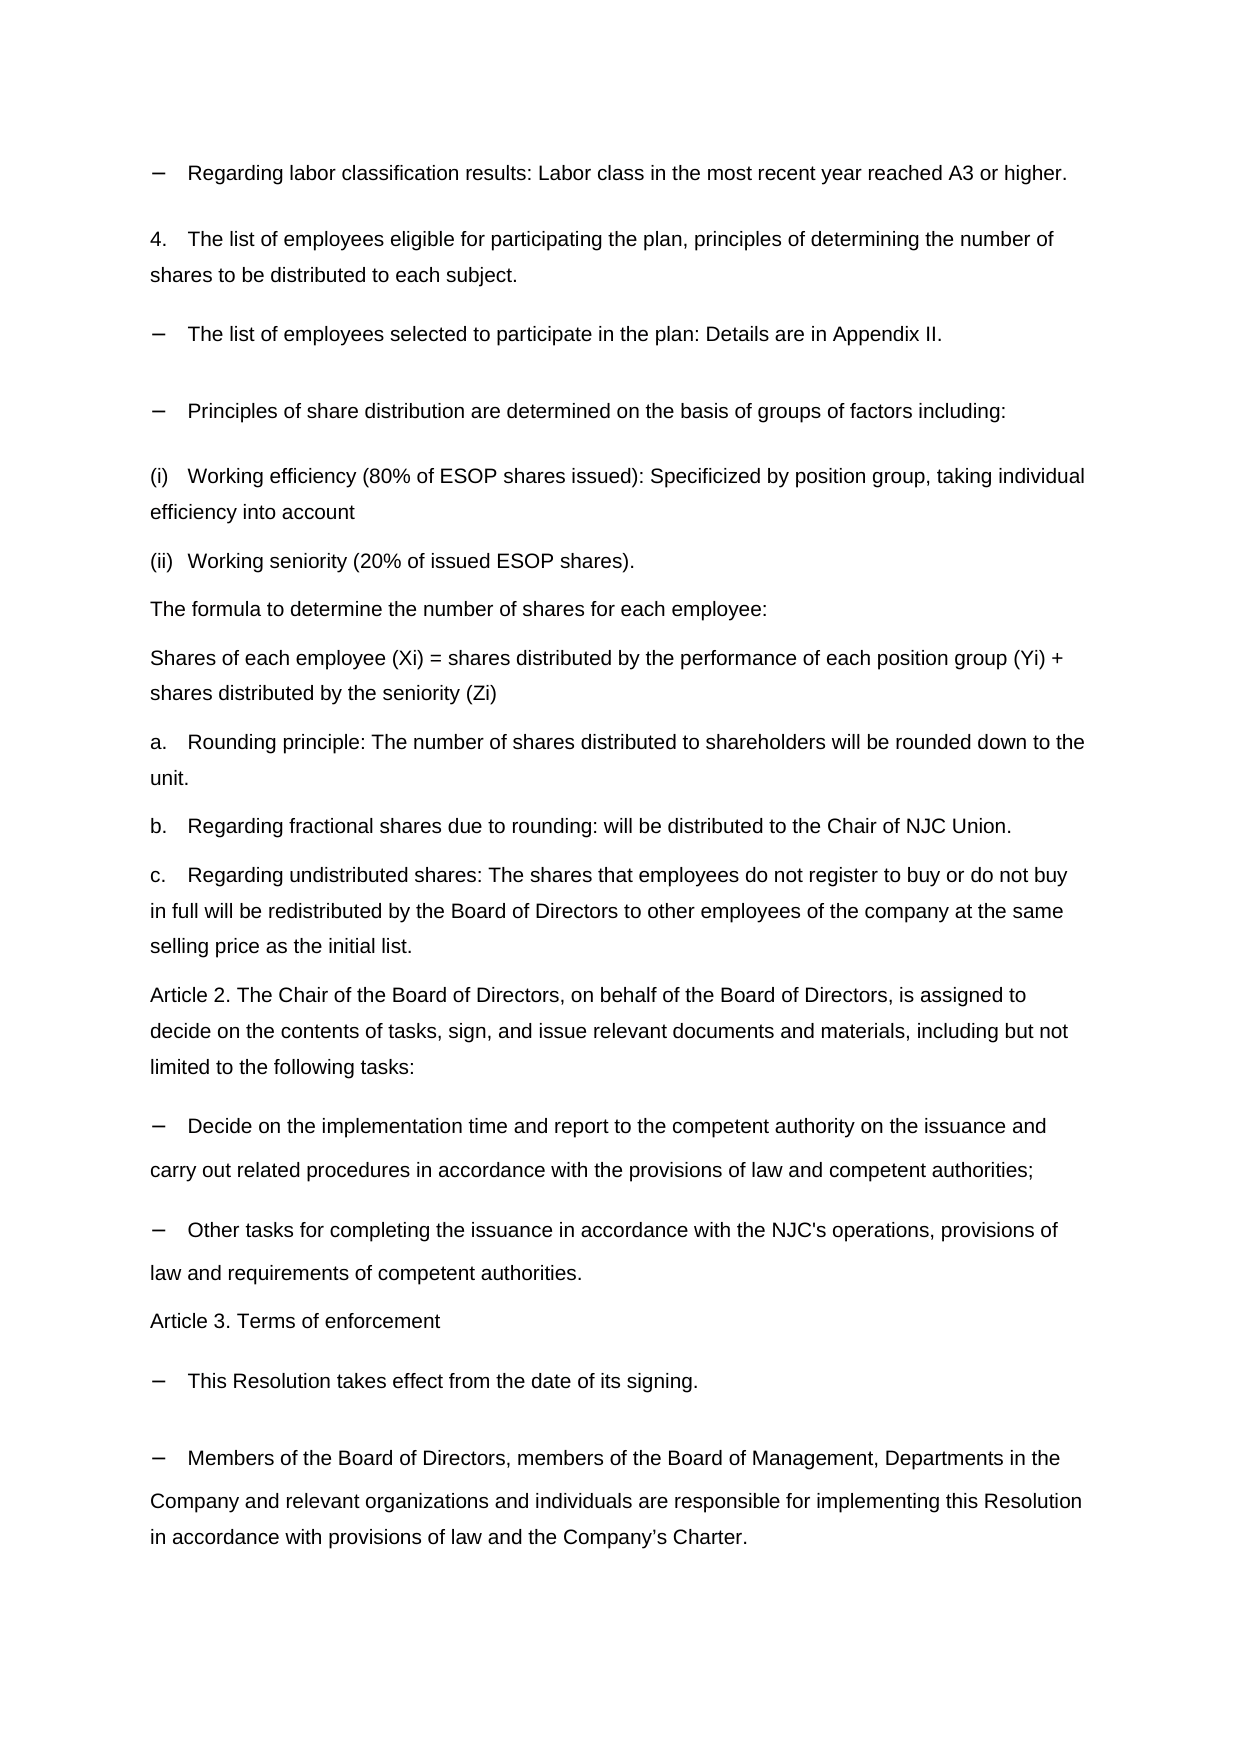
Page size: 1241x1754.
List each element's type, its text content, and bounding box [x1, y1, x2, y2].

list Regarding labor classification results: Labor class in the most recent year reached A3 or higher. [150, 150, 1090, 193]
text Shares of each employee (Xi) = shares distributed by the performance of each position group (Yi) + shares distributed by the seniority (Zi) [150, 645, 1090, 705]
list Other tasks for completing the issuance in accordance with the NJC's operations, provisions of law and requirements of competent authorities. [150, 1206, 1090, 1285]
text ‎‎Article 2. The Chair of the Board of Directors, on behalf of the Board of Directors, is assigned to decide on the contents of tasks, sign, and issue relevant documents and materials, including but not limited to the following tasks: [150, 983, 1090, 1079]
list The list of employees selected to participate in the plan: Details are in Appendix II. [150, 311, 1090, 354]
text The formula to determine the number of shares for each employee: [150, 597, 1090, 621]
list The list of employees eligible for participating the plan, principles of determining the number of shares to be distributed to each subject. [150, 227, 1090, 286]
list Regarding fractional shares due to rounding: will be distributed to the Chair of NJC Union. [150, 814, 1090, 838]
list Decide on the implementation time and report to the competent authority on the issuance and carry out related procedures in accordance with the provisions of law and competent authorities; [150, 1103, 1090, 1182]
list Working seniority (20% of issued ESOP shares). [150, 548, 1090, 572]
list Members of the Board of Directors, members of the Board of Management, Departments in the Company and relevant organizations and individuals are responsible for implementing this Resolution in accordance with provisions of law and the Company’s Charter. [150, 1434, 1090, 1549]
text ‎‎Article 3. Terms of enforcement [150, 1309, 1090, 1333]
list Regarding undistributed shares: The shares that employees do not register to buy or do not buy in full will be redistributed by the Board of Directors to other employees of the company at the same selling price as the initial list. [150, 862, 1090, 958]
list Working efficiency (80% of ESOP shares issued): Specificized by position group, taking individual efficiency into account [150, 464, 1090, 524]
list Rounding principle: The number of shares distributed to shareholders will be rounded down to the unit. [150, 730, 1090, 789]
list Principles of share distribution are determined on the basis of groups of factors including: [150, 387, 1090, 430]
list This Resolution takes effect from the date of its signing. [150, 1358, 1090, 1401]
